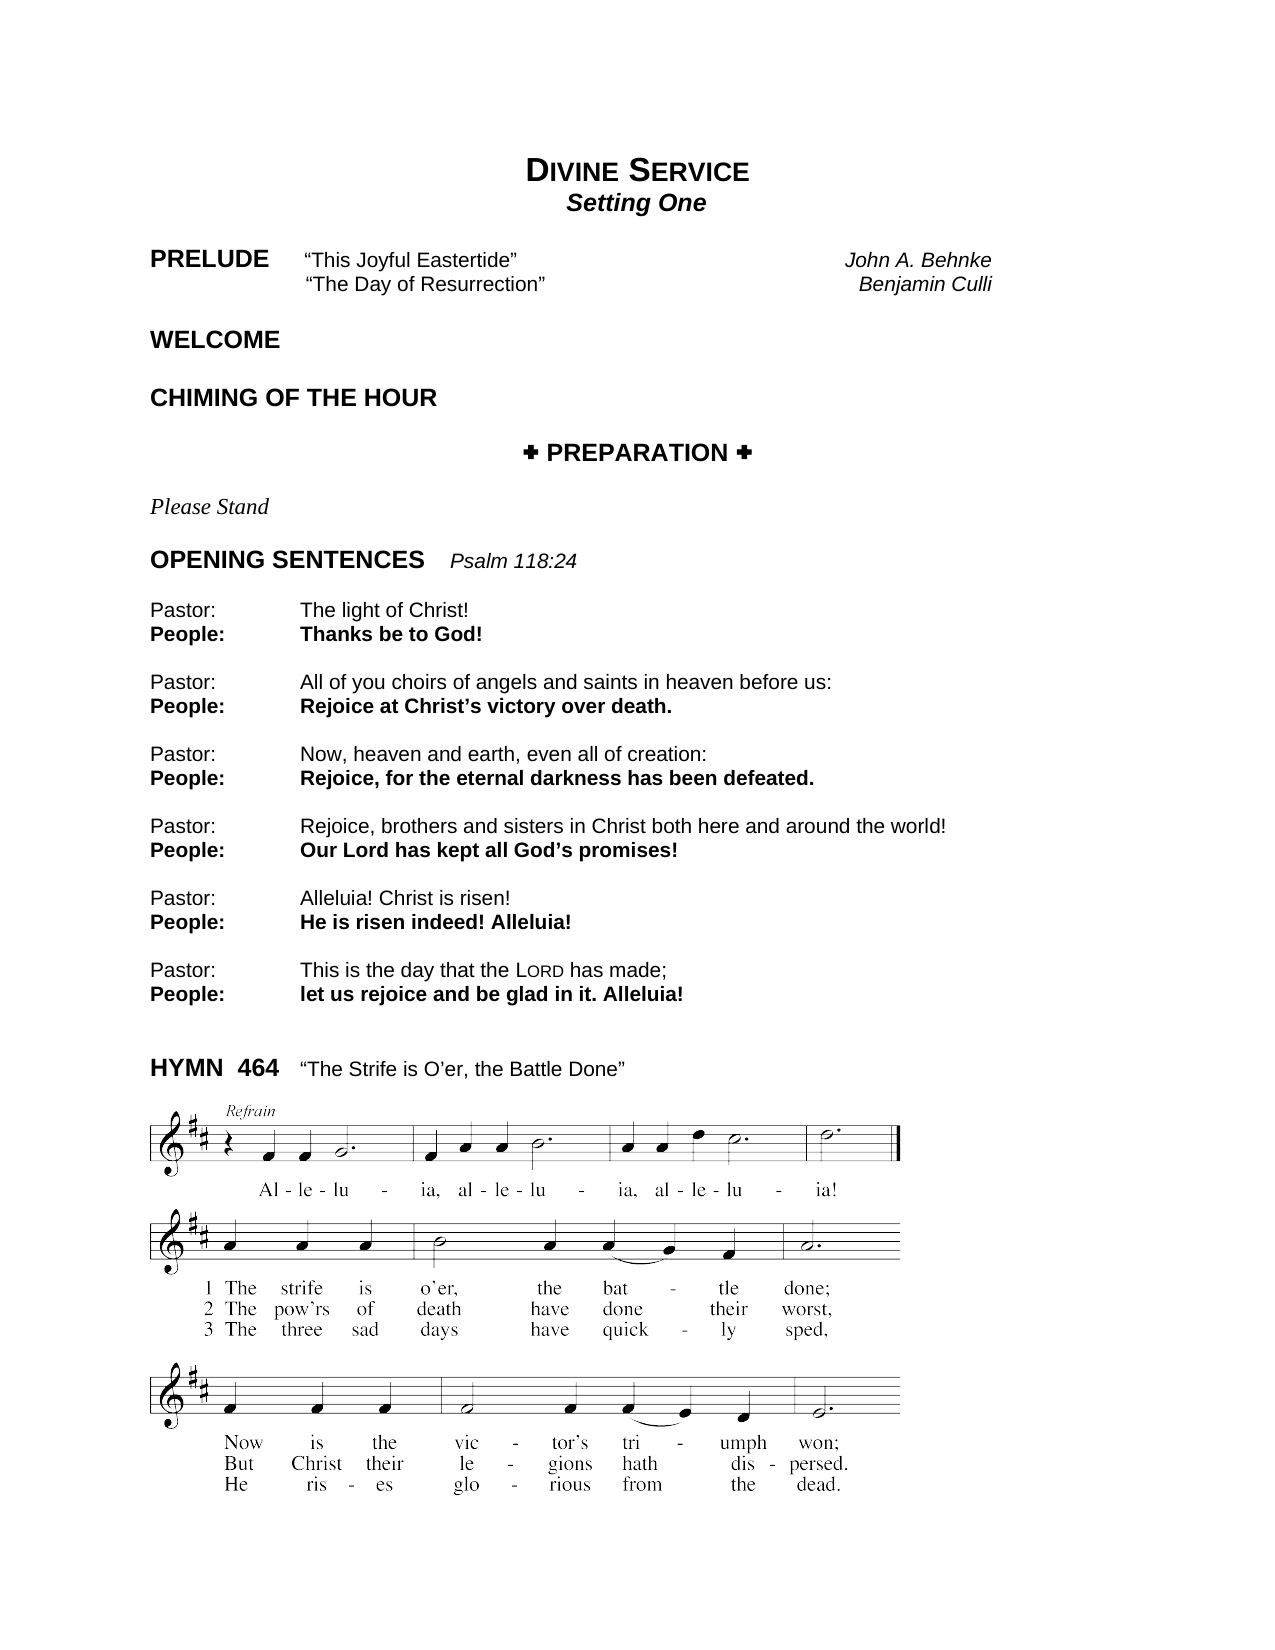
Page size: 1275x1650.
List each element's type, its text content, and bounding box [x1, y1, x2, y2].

text People: He is risen indeed! Alleluia! [150, 910, 1125, 934]
text Pastor: Rejoice, brothers and sisters in Christ both here and around the world! [150, 814, 1125, 838]
text CHIMING OF THE HOUR [150, 382, 1125, 411]
picture [150, 1105, 901, 1496]
text WELCOME [150, 325, 1125, 354]
text People: let us rejoice and be glad in it. Alleluia! [150, 982, 1125, 1006]
text Pastor: All of you choirs of angels and saints in heaven before us: [150, 670, 1125, 694]
text People: Our Lord has kept all God’s promises! [150, 838, 1125, 862]
text HYMN 464 “The Strife is O’er, the Battle Done” [150, 1053, 1125, 1082]
text “The Day of Resurrection” Benjamin Culli [150, 272, 1125, 296]
text OPENING SENTENCES Psalm 118:24 [150, 546, 1125, 574]
text People: Rejoice, for the eternal darkness has been defeated. [150, 766, 1125, 790]
text Divine Service [150, 150, 1125, 188]
text PRELUDE “This Joyful Eastertide” John A. Behnke [150, 243, 1125, 272]
text Pastor: This is the day that the Lord has made; [150, 958, 1125, 982]
text Pastor: Alleluia! Christ is risen! [150, 886, 1125, 910]
text PREPARATION [150, 438, 1125, 466]
text Please Stand [150, 493, 1125, 519]
text People: Rejoice at Christ’s victory over death. [150, 694, 1125, 718]
text Pastor: Now, heaven and earth, even all of creation: [150, 742, 1125, 766]
text Pastor: The light of Christ! [150, 598, 1125, 622]
text Setting One [150, 188, 1125, 217]
text People: Thanks be to God! [150, 622, 1125, 646]
